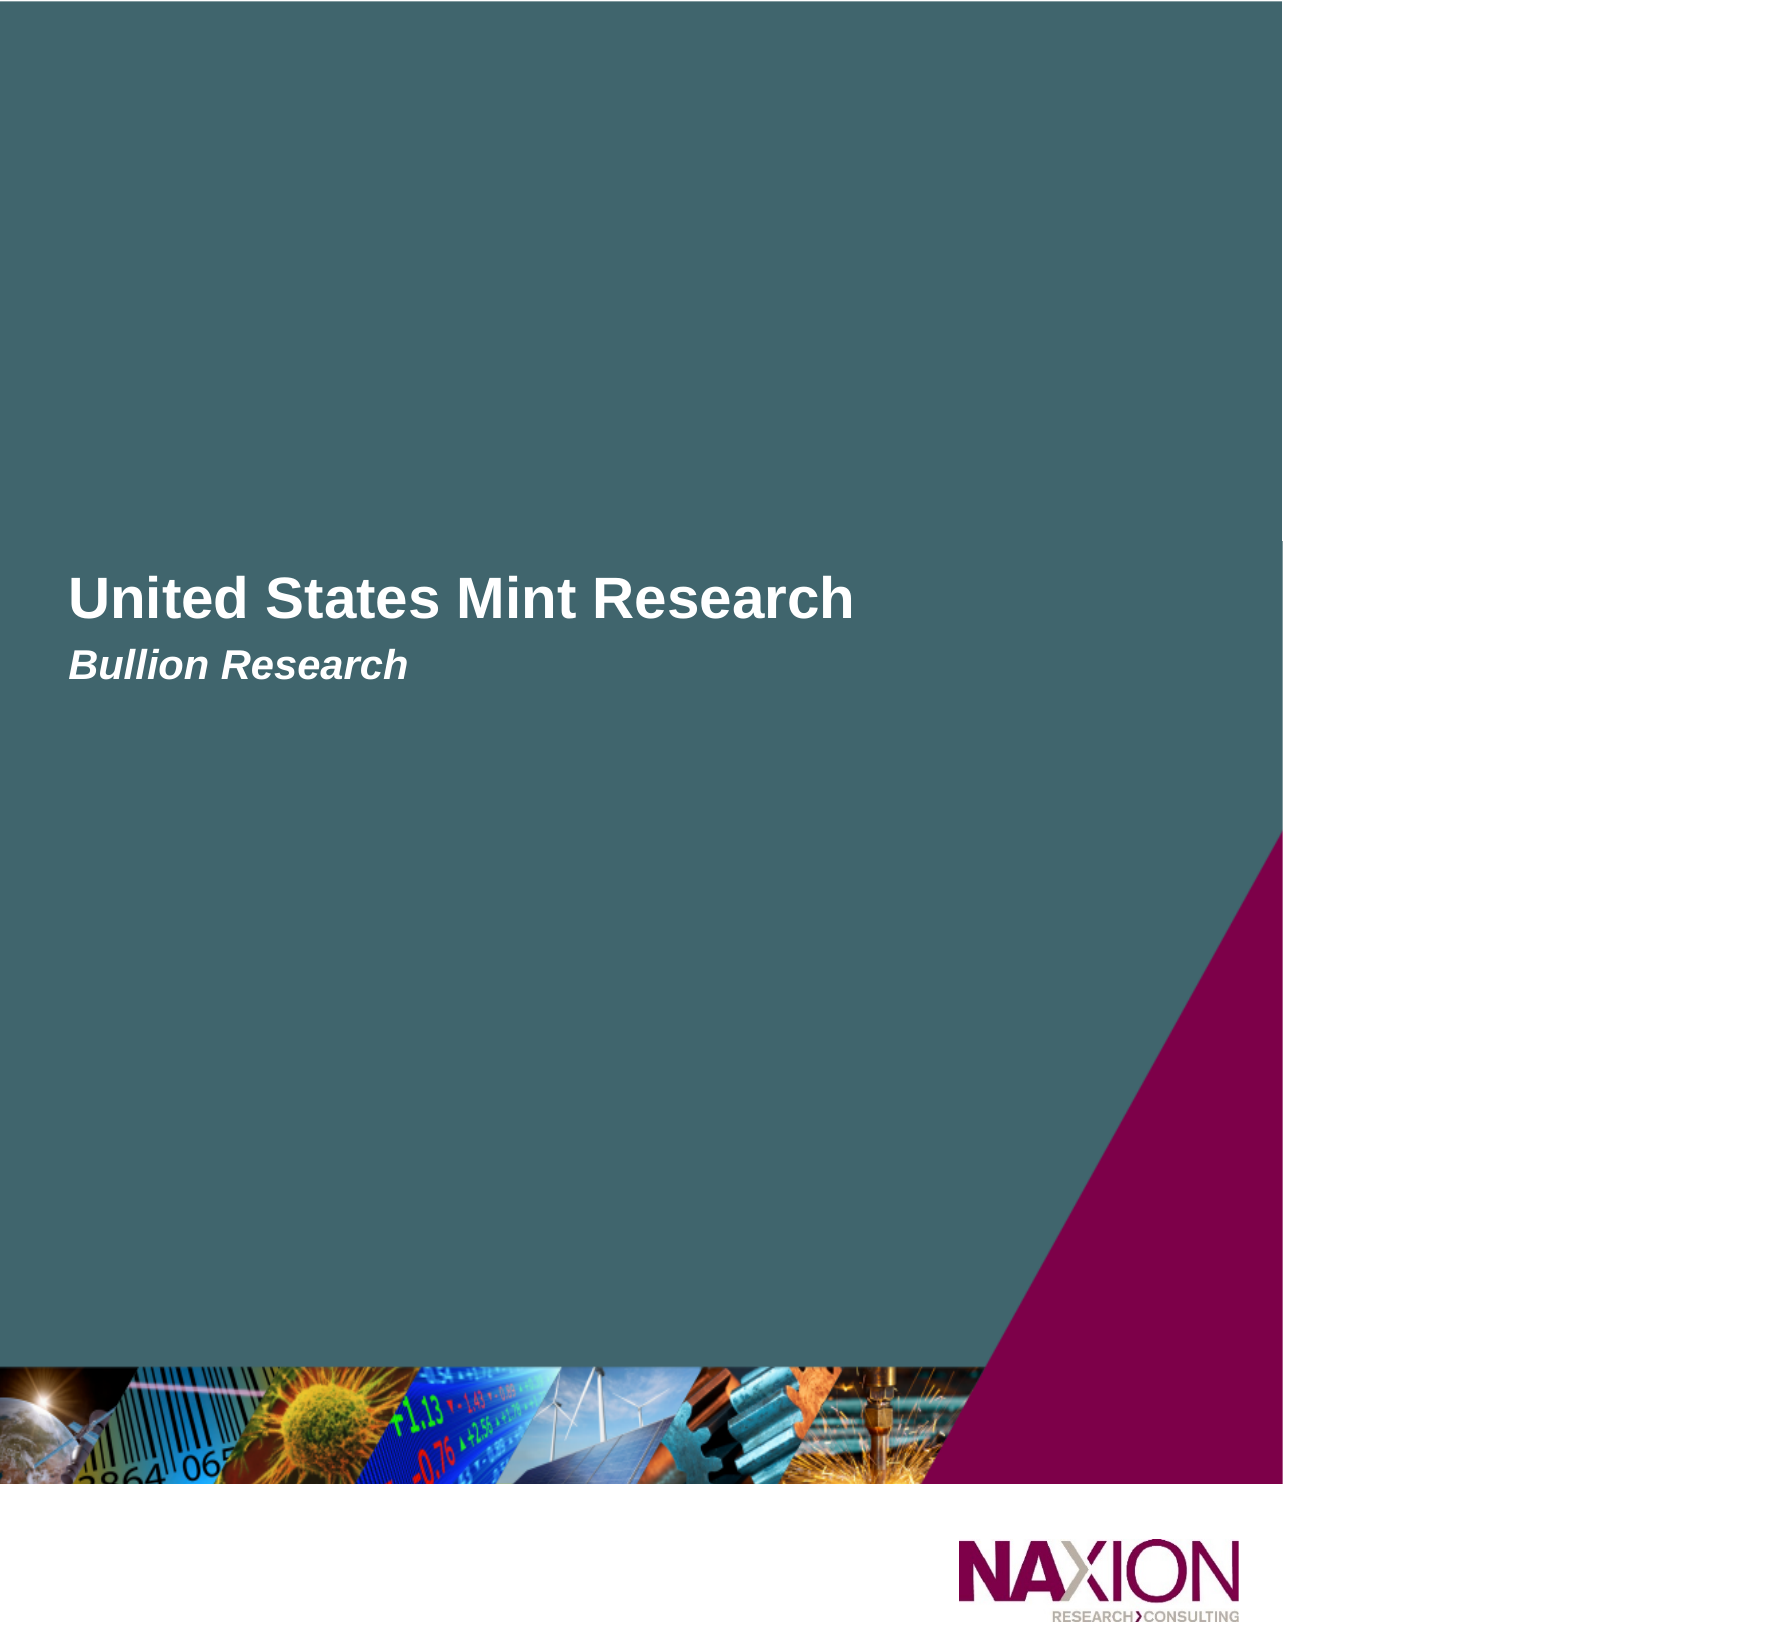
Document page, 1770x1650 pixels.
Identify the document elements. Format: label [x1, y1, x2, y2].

picture [959, 1539, 1239, 1622]
